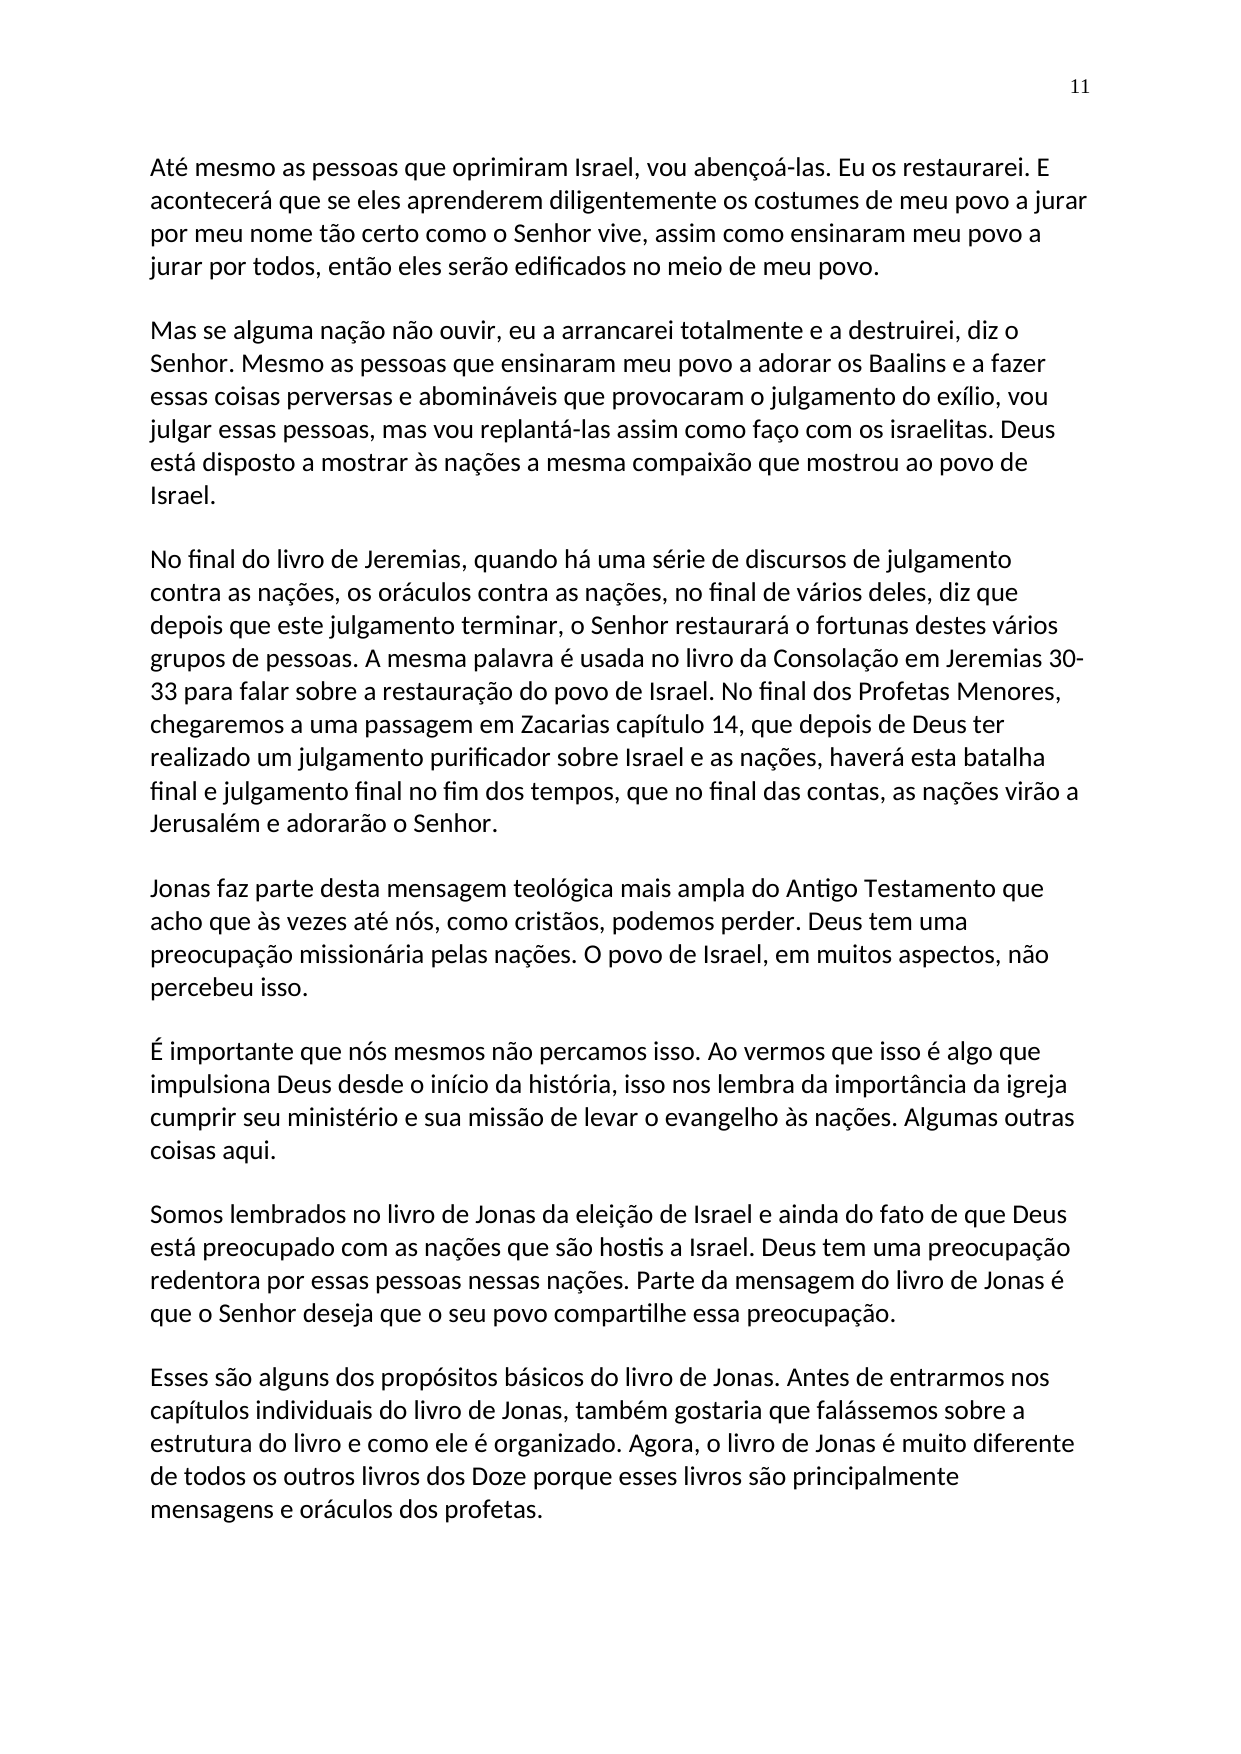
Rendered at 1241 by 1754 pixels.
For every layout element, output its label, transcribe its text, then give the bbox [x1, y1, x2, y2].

text No final do livro de Jeremias, quando há uma série de discursos de julgamento contra as nações, os oráculos contra as nações, no final de vários deles, diz que depois que este julgamento terminar, o Senhor restaurará o fortunas destes vários grupos de pessoas. A mesma palavra é usada no livro da Consolação em Jeremias 30-33 para falar sobre a restauração do povo de Israel. No final dos Profetas Menores, chegaremos a uma passagem em Zacarias capítulo 14, que depois de Deus ter realizado um julgamento purificador sobre Israel e as nações, haverá esta batalha final e julgamento final no fim dos tempos, que no final das contas, as nações virão a Jerusalém e adorarão o Senhor. [150, 542, 1090, 840]
text Somos lembrados no livro de Jonas da eleição de Israel e ainda do fato de que Deus está preocupado com as nações que são hostis a Israel. Deus tem uma preocupação redentora por essas pessoas nessas nações. Parte da mensagem do livro de Jonas é que o Senhor deseja que o seu povo compartilhe essa preocupação. [150, 1197, 1090, 1329]
text Esses são alguns dos propósitos básicos do livro de Jonas. Antes de entrarmos nos capítulos individuais do livro de Jonas, também gostaria que falássemos sobre a estrutura do livro e como ele é organizado. Agora, o livro de Jonas é muito diferente de todos os outros livros dos Doze porque esses livros são principalmente mensagens e oráculos dos profetas. [150, 1361, 1090, 1526]
text É importante que nós mesmos não percamos isso. Ao vermos que isso é algo que impulsiona Deus desde o início da história, isso nos lembra da importância da igreja cumprir seu ministério e sua missão de levar o evangelho às nações. Algumas outras coisas aqui. [150, 1034, 1090, 1166]
text Jonas faz parte desta mensagem teológica mais ampla do Antigo Testamento que acho que às vezes até nós, como cristãos, podemos perder. Deus tem uma preocupação missionária pelas nações. O povo de Israel, em muitos aspectos, não percebeu isso. [150, 871, 1090, 1003]
text Mas se alguma nação não ouvir, eu a arrancarei totalmente e a destruirei, diz o Senhor. Mesmo as pessoas que ensinaram meu povo a adorar os Baalins e a fazer essas coisas perversas e abomináveis que provocaram o julgamento do exílio, vou julgar essas pessoas, mas vou replantá-las assim como faço com os israelitas. Deus está disposto a mostrar às nações a mesma compaixão que mostrou ao povo de Israel. [150, 313, 1090, 511]
text Até mesmo as pessoas que oprimiram Israel, vou abençoá-las. Eu os restaurarei. E acontecerá que se eles aprenderem diligentemente os costumes de meu povo a jurar por meu nome tão certo como o Senhor vive, assim como ensinaram meu povo a jurar por todos, então eles serão edificados no meio de meu povo. [150, 150, 1090, 282]
